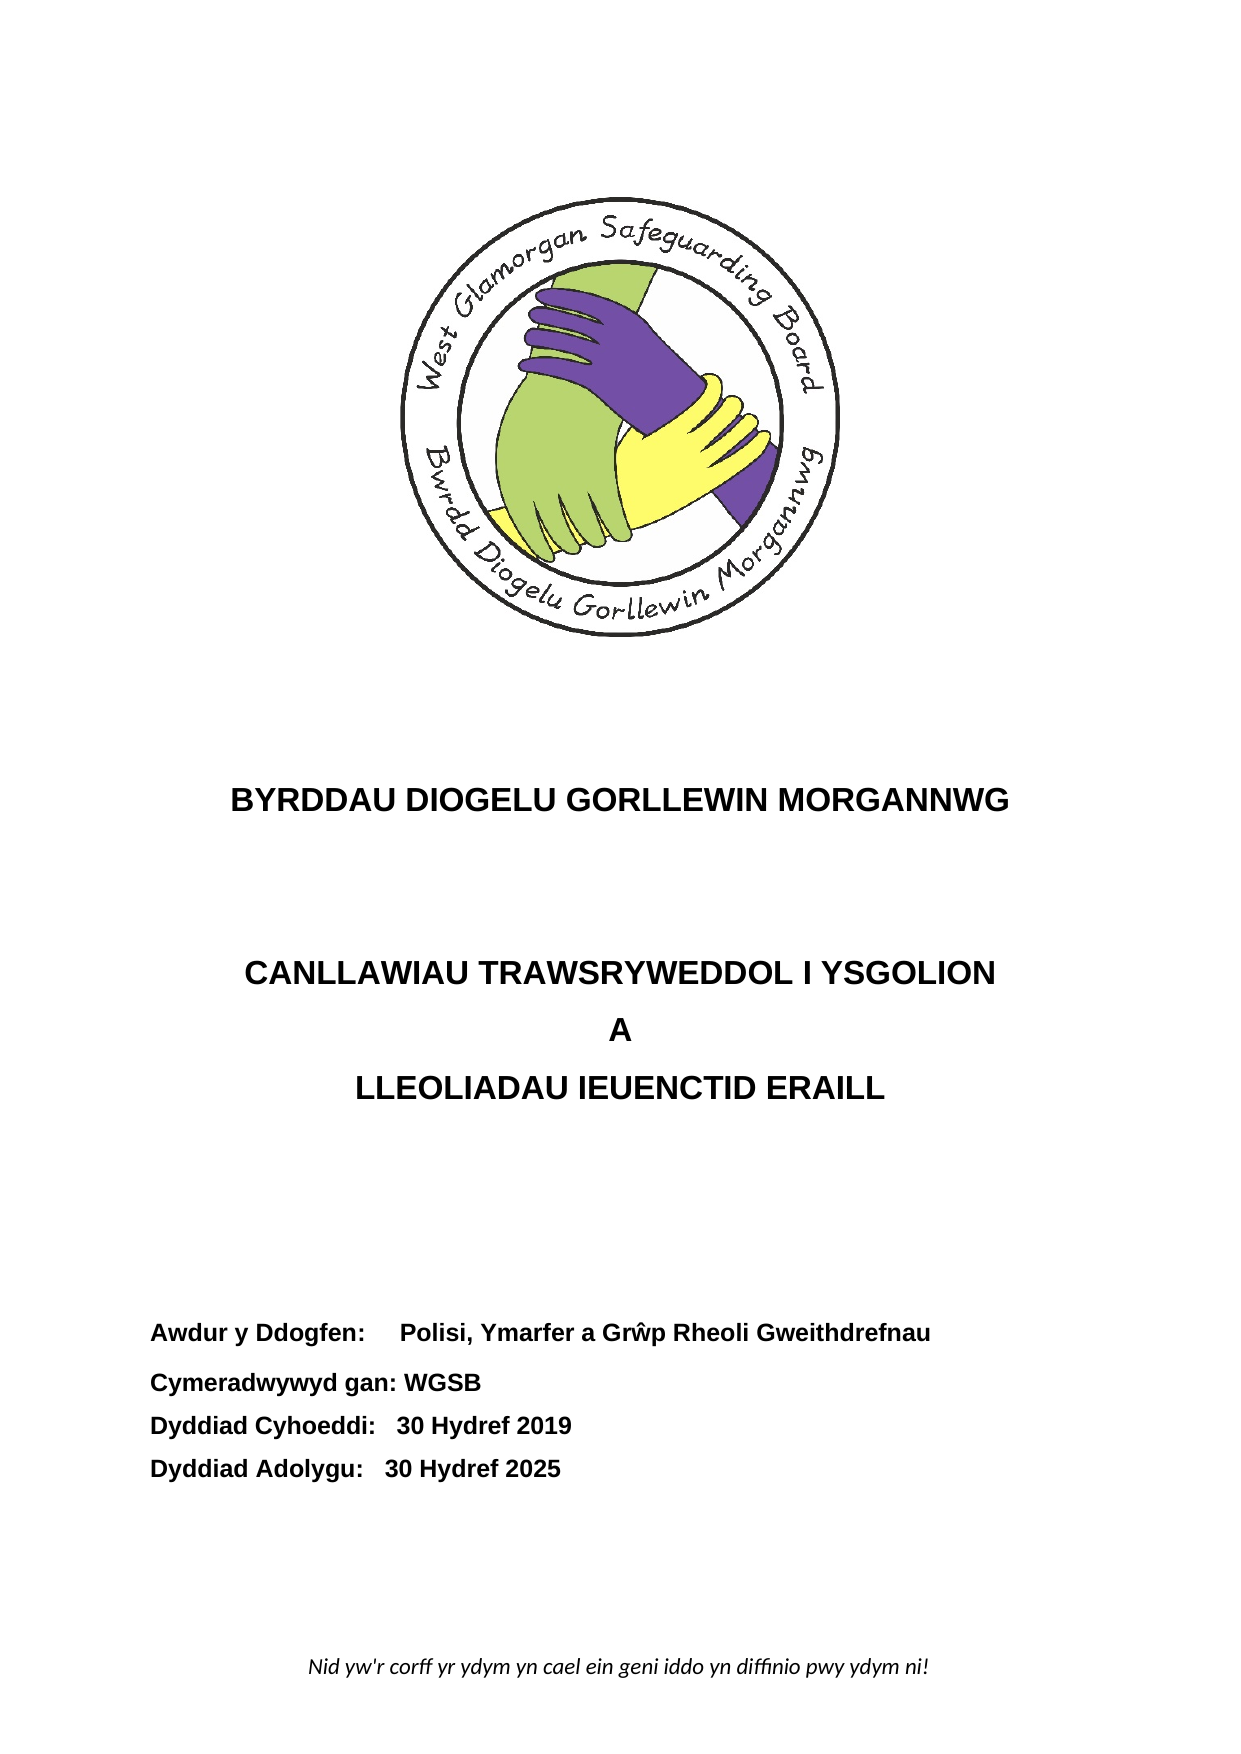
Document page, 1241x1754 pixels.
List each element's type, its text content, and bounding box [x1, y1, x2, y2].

picture [400, 197, 840, 637]
text A [150, 1011, 1090, 1049]
text Cymeradwywyd gan: WGSB [150, 1368, 819, 1397]
text Dyddiad Cyhoeddi: 30 Hydref 2019 [150, 1411, 1090, 1440]
text Dyddiad Adolygu: 30 Hydref 2025 [150, 1454, 1090, 1483]
text BYRDDAU DIOGELU GORLLEWIN MORGANNWG [150, 780, 1090, 818]
text Awdur y Ddogfen: Polisi, Ymarfer a Grŵp Rheoli Gweithdrefnau [150, 1318, 1021, 1346]
text CANLLAWIAU TRAWSRYWEDDOL I YSGOLION [150, 953, 1090, 991]
text LLEOLIADAU IEUENCTID ERAILL [150, 1068, 1090, 1107]
